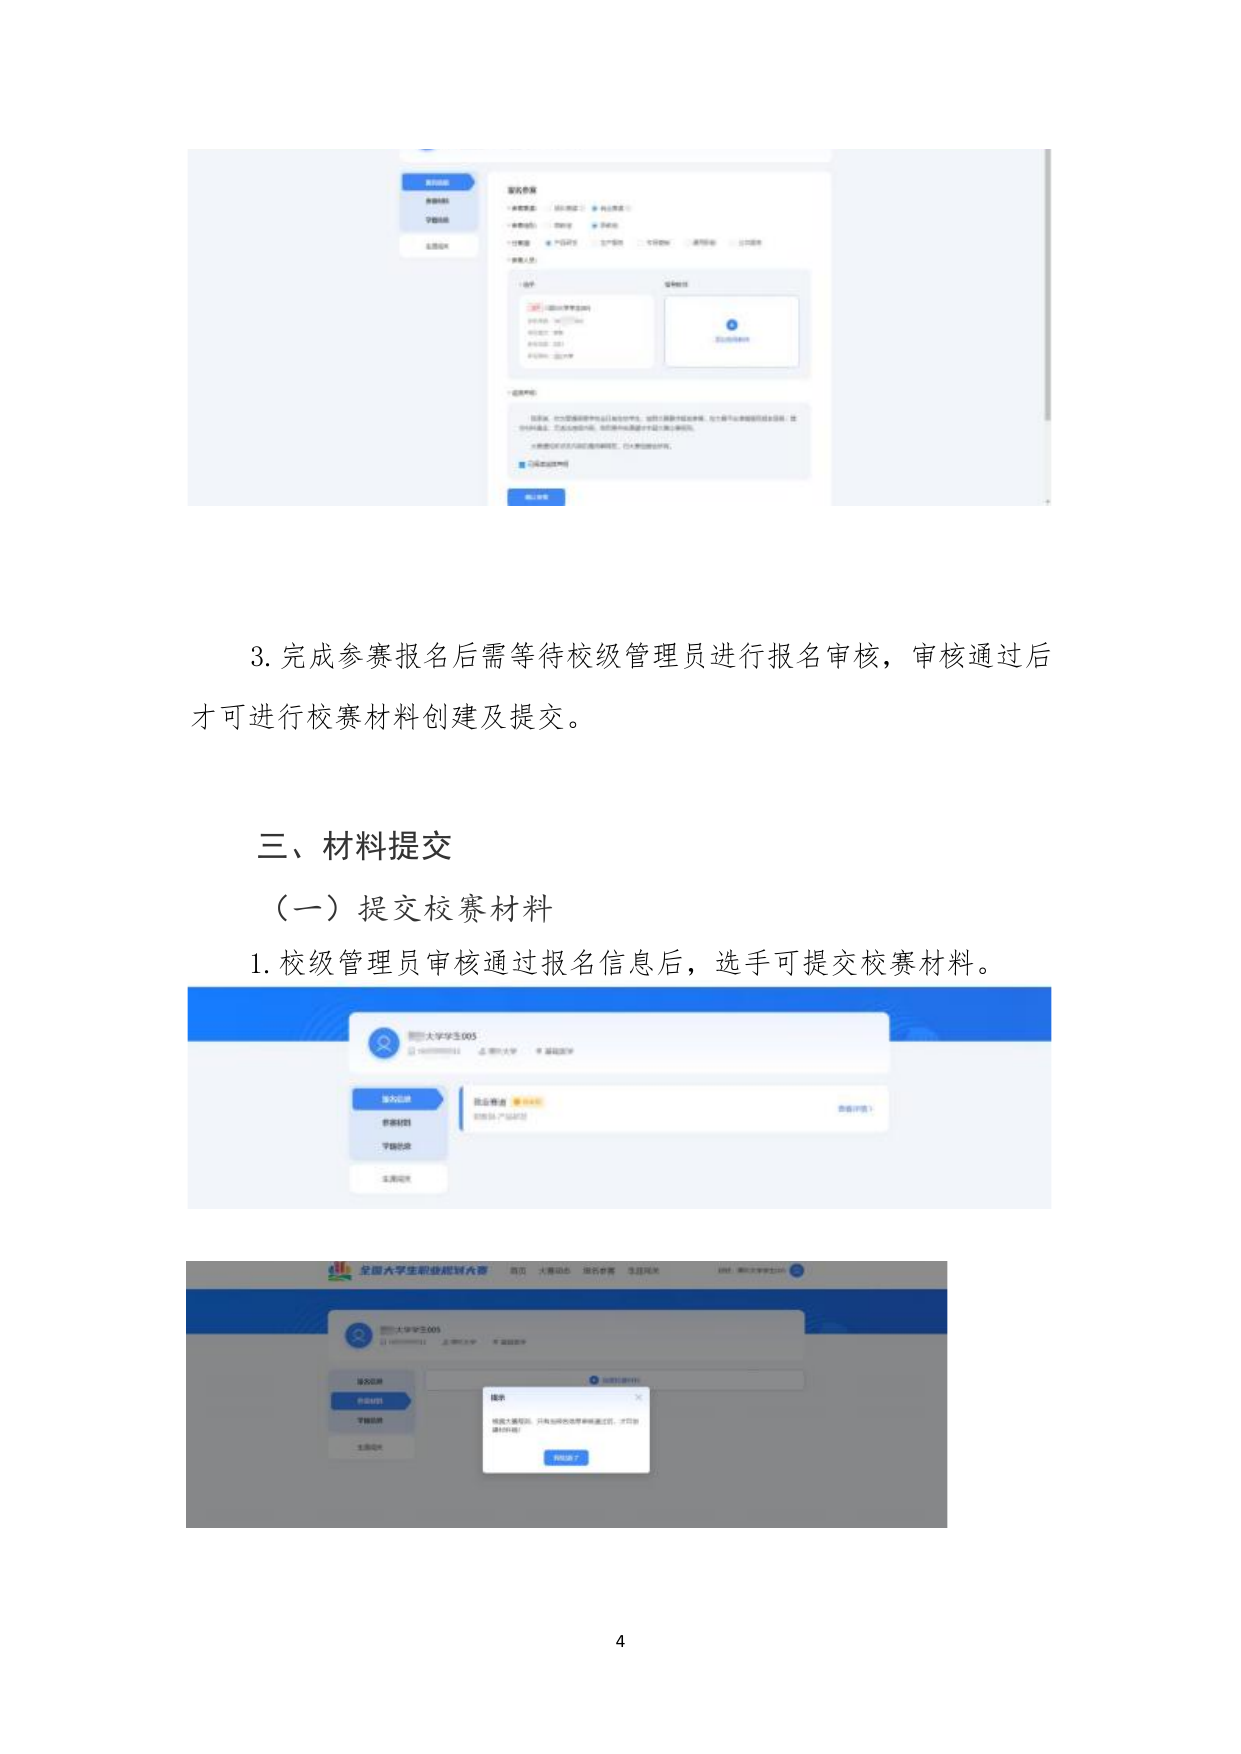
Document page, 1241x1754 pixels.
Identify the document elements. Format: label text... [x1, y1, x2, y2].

text 1.校级管理员审核通过报名信息后，选手可提交校赛材料。 [248, 950, 1054, 980]
picture [187, 980, 1052, 1209]
text 三、材料提交 [256, 830, 1054, 865]
picture [186, 1261, 948, 1528]
text （一）提交校赛材料 [258, 892, 1054, 927]
text 3.完成参赛报名后需等待校级管理员进行报名审核，审核通过后 [186, 646, 1053, 703]
text 才可进行校赛材料创建及提交。 [189, 703, 1054, 733]
picture [187, 149, 1052, 506]
